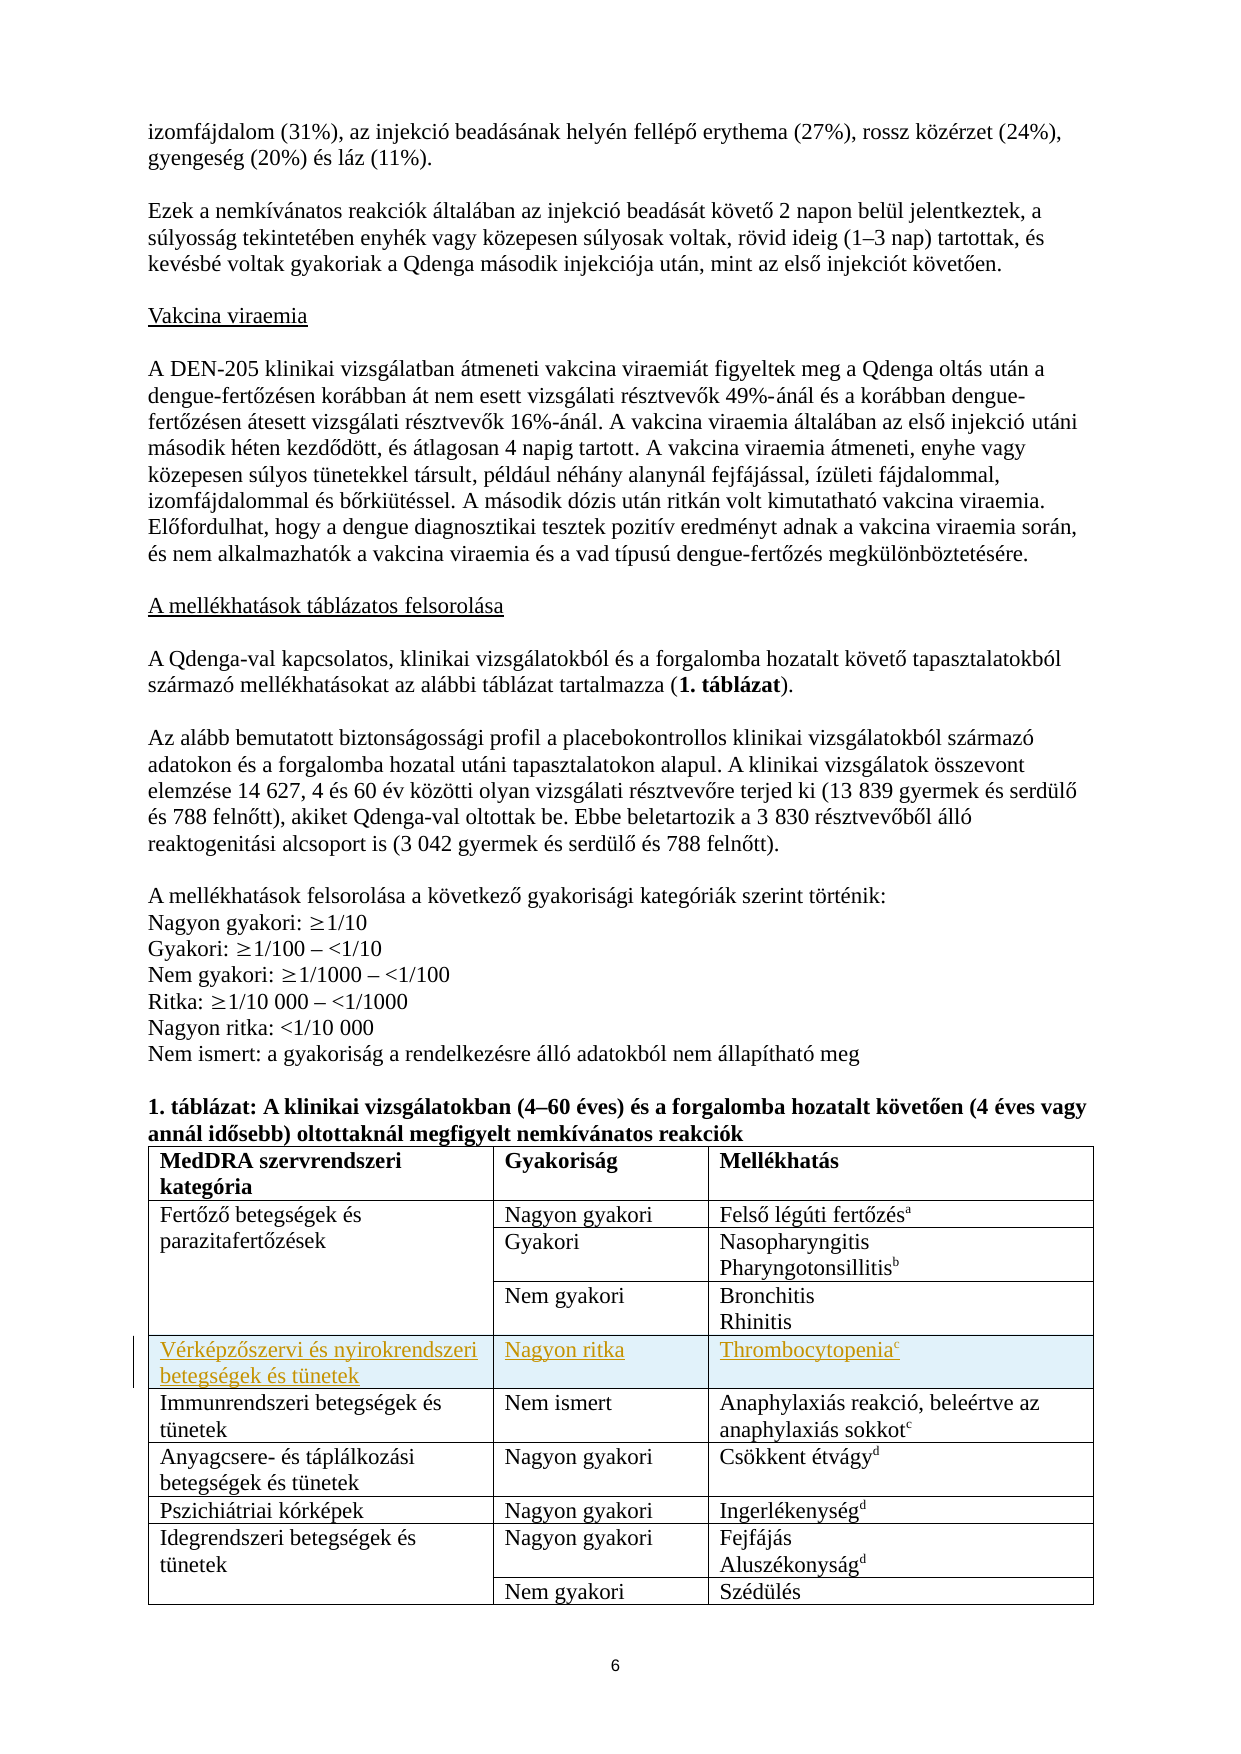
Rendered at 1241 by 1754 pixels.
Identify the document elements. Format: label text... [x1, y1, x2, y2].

table_cell Idegrendszeri betegségek és tünetek [149, 1524, 493, 1604]
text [148, 118, 1092, 171]
table_cell Nem gyakori [494, 1578, 708, 1604]
table_cell Nagyon gyakori [494, 1497, 708, 1523]
table_cell Anaphylaxiás reakció, beleértve az anaphylaxiás sokkotc [709, 1389, 1093, 1442]
table_header Mellékhatás [709, 1147, 1093, 1200]
text 1. táblázat: A klinikai vizsgálatokban (4–60 éves) és a forgalomba hozatalt követően (4 éves vagy annál idősebb) oltottaknál megfigyelt nemkívánatos reakciók [148, 1093, 1092, 1146]
text Gyakori: 1/100 – <1/10 [148, 935, 1092, 961]
text Vakcina viraemia [148, 303, 1092, 329]
table_cell Gyakori [494, 1228, 708, 1281]
text Ezek a nemkívánatos reakciók általában az injekció beadását követő 2 napon belül jelentkeztek, a súlyosság tekintetében enyhék vagy közepesen súlyosak voltak, rövid ideig (1–3 nap) tartottak, és kevésbé voltak gyakoriak a Qdenga második injekciója után, mint az első injekciót követően. [148, 197, 1092, 276]
table_cell Immunrendszeri betegségek és tünetek [149, 1389, 493, 1442]
text A DEN-205 klinikai vizsgálatban átmeneti vakcina viraemiát figyeltek meg a Qdenga oltás után a dengue-fertőzésen korábban át nem esett vizsgálati résztvevők 49%-ánál és a korábban dengue-fertőzésen átesett vizsgálati résztvevők 16%-ánál. A vakcina viraemia általában az első injekció utáni második héten kezdődött, és átlagosan 4 napig tartott. A vakcina viraemia átmeneti, enyhe vagy közepesen súlyos tünetekkel társult, például néhány alanynál fejfájással, ízületi fájdalommal, izomfájdalommal és bőrkiütéssel. A második dózis után ritkán volt kimutatható vakcina viraemia. [148, 355, 1092, 513]
text A Qdenga-val kapcsolatos, klinikai vizsgálatokból és a forgalomba hozatalt követő tapasztalatokból származó mellékhatásokat az alábbi táblázat tartalmazza (1. táblázat). [148, 645, 1092, 698]
table_cell Nagyon gyakori [494, 1443, 708, 1496]
table_header MedDRA szervrendszeri kategória [149, 1147, 493, 1200]
table_cell Nem gyakori [494, 1282, 708, 1334]
table_cell Csökkent étvágyd [709, 1443, 1093, 1496]
table_cell Nasopharyngitis Pharyngotonsillitisb [709, 1228, 1093, 1281]
text Az alább bemutatott biztonságossági profil a placebokontrollos klinikai vizsgálatokból származó adatokon és a forgalomba hozatal utáni tapasztalatokon alapul. A klinikai vizsgálatok összevont elemzése 14 627, 4 és 60 év közötti olyan vizsgálati résztvevőre terjed ki (13 839 gyermek és serdülő és 788 felnőtt), akiket Qdenga-val oltottak be. Ebbe beletartozik a 3 830 résztvevőből álló reaktogenitási alcsoport is (3 042 gyermek és serdülő és 788 felnőtt). [148, 724, 1092, 856]
table_cell Anyagcsere- és táplálkozási betegségek és tünetek [149, 1443, 493, 1496]
table_cell Bronchitis Rhinitis [709, 1282, 1093, 1334]
text Nagyon ritka: <1/10 000 [148, 1014, 1092, 1041]
text A mellékhatások felsorolása a következő gyakorisági kategóriák szerint történik: [148, 882, 1092, 909]
text Nagyon gyakori: 1/10 [148, 909, 1092, 935]
table_cell Felső légúti fertőzésa [709, 1201, 1093, 1227]
table_cell Nem ismert [494, 1389, 708, 1442]
text Nem gyakori: 1/1000 – <1/100 [148, 961, 1092, 988]
table_cell Fertőző betegségek és parazitafertőzések [149, 1201, 493, 1334]
table_cell Ingerlékenységd [709, 1497, 1093, 1523]
text Nem ismert: a gyakoriság a rendelkezésre álló adatokból nem állapítható meg [148, 1041, 1092, 1067]
text Előfordulhat, hogy a dengue diagnosztikai tesztek pozitív eredményt adnak a vakcina viraemia során, és nem alkalmazhatók a vakcina viraemia és a vad típusú dengue-fertőzés megkülönböztetésére. [148, 513, 1092, 566]
table_cell Nagyon gyakori [494, 1201, 708, 1227]
text A mellékhatások táblázatos felsorolása [148, 592, 1092, 619]
table_cell Nagyon gyakori [494, 1524, 708, 1577]
table_header Gyakoriság [494, 1147, 708, 1200]
table_cell Szédülés [709, 1578, 1093, 1604]
table_cell Fejfájás Aluszékonyságd [709, 1524, 1093, 1577]
table_cell Pszichiátriai kórképek [149, 1497, 493, 1523]
text Ritka: 1/10 000 – <1/1000 [148, 988, 1092, 1014]
